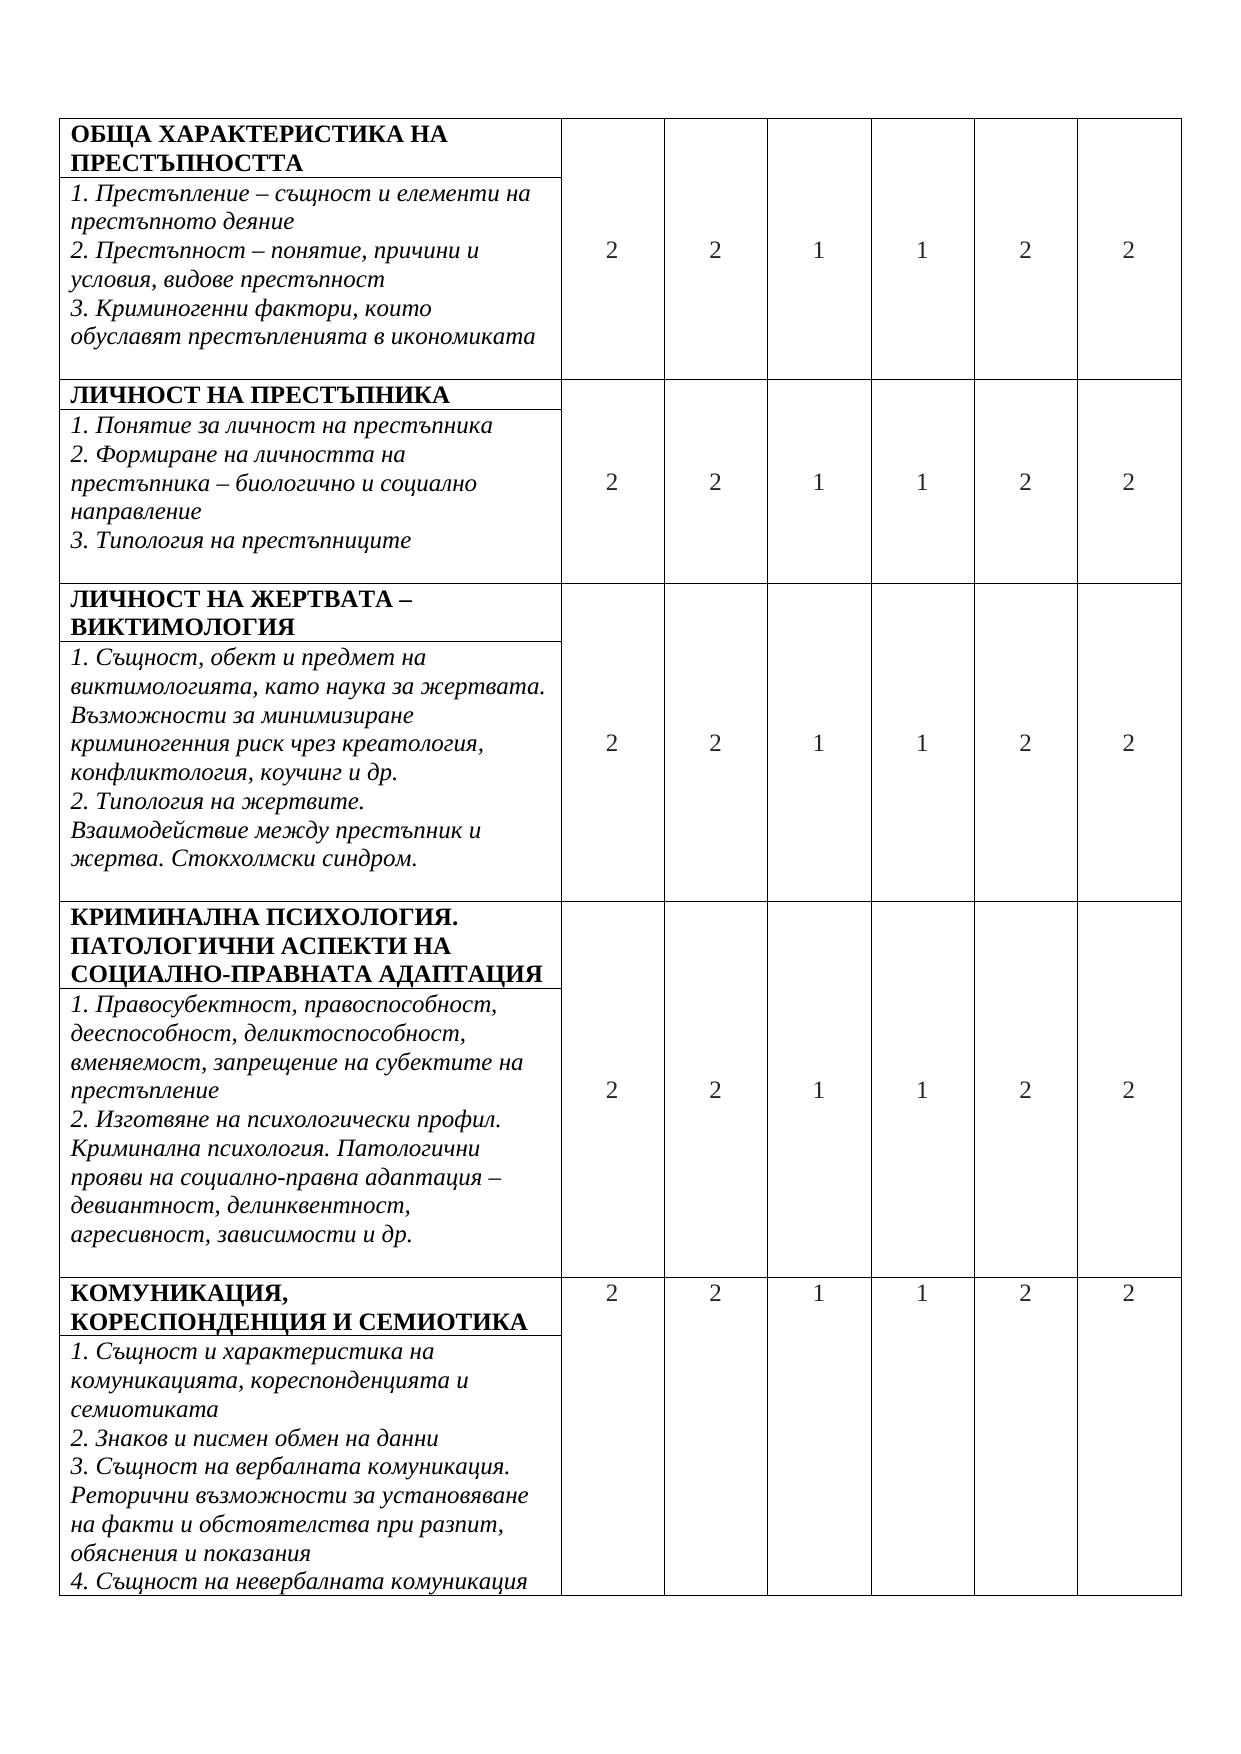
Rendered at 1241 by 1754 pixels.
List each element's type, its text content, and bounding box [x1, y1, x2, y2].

table_cell 1 [768, 902, 871, 1277]
table_cell 2 [562, 380, 664, 583]
table_cell 1 [872, 902, 974, 1277]
table_cell ЛИЧНОСТ НА ПРЕСТЪПНИКА [60, 380, 561, 409]
table_cell 1 [872, 1278, 974, 1595]
table_cell 2 [665, 380, 767, 583]
table_cell 2 [665, 1278, 767, 1595]
table_cell 2 [1078, 902, 1181, 1277]
table_cell 1 [768, 584, 871, 901]
table_cell ОБЩА ХАРАКТЕРИСТИКА НА ПРЕСТЪПНОСТТА [60, 119, 561, 177]
table_cell 2 [975, 119, 1077, 379]
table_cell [60, 1336, 561, 1595]
table_cell 1 [872, 119, 974, 379]
table_cell 1 [768, 1278, 871, 1595]
table_cell 2 [1078, 380, 1181, 583]
table_cell 1 [872, 380, 974, 583]
table_cell КОМУНИКАЦИЯ, КОРЕСПОНДЕНЦИЯ И СЕМИОТИКА [60, 1278, 561, 1335]
table_cell 2 [975, 380, 1077, 583]
table_cell 1. Понятие за личност на престъпника 2. Формиране на личността на престъпника – биологично и социално направление 3. Типология на престъпниците [60, 410, 561, 583]
table_cell 2 [665, 584, 767, 901]
table_cell 2 [665, 902, 767, 1277]
table_cell ЛИЧНОСТ НА ЖЕРТВАТА – ВИКТИМОЛОГИЯ [60, 584, 561, 641]
table_cell 2 [1078, 584, 1181, 901]
table_cell 1 [768, 380, 871, 583]
table_cell 2 [562, 119, 664, 379]
table_cell 2 [975, 1278, 1077, 1595]
table_cell 2 [975, 584, 1077, 901]
table_cell 2 [562, 1278, 664, 1595]
table_cell КРИМИНАЛНА ПСИХОЛОГИЯ. ПАТОЛОГИЧНИ АСПЕКТИ НА СОЦИАЛНО-ПРАВНАТА АДАПТАЦИЯ [60, 902, 561, 988]
table_cell 2 [975, 902, 1077, 1277]
table_cell 2 [562, 584, 664, 901]
table_cell 1. Същност, обект и предмет на виктимологията, като наука за жертвата. Възможности за минимизиране криминогенния риск чрез креатология, конфликтология, коучинг и др. 2. Типология на жертвите. Взаимодействие между престъпник и жертва. Стокхолмски синдром. [60, 642, 561, 901]
table_cell 2 [1078, 1278, 1181, 1595]
table_cell 2 [562, 902, 664, 1277]
table_cell 1. Престъпление – същност и елементи на престъпното деяние 2. Престъпност – понятие, причини и условия, видове престъпност 3. Криминогенни фактори, които обуславят престъпленията в икономиката [60, 178, 561, 379]
table_cell 1 [872, 584, 974, 901]
table_cell 2 [1078, 119, 1181, 379]
table_cell 2 [665, 119, 767, 379]
table_cell 1 [768, 119, 871, 379]
